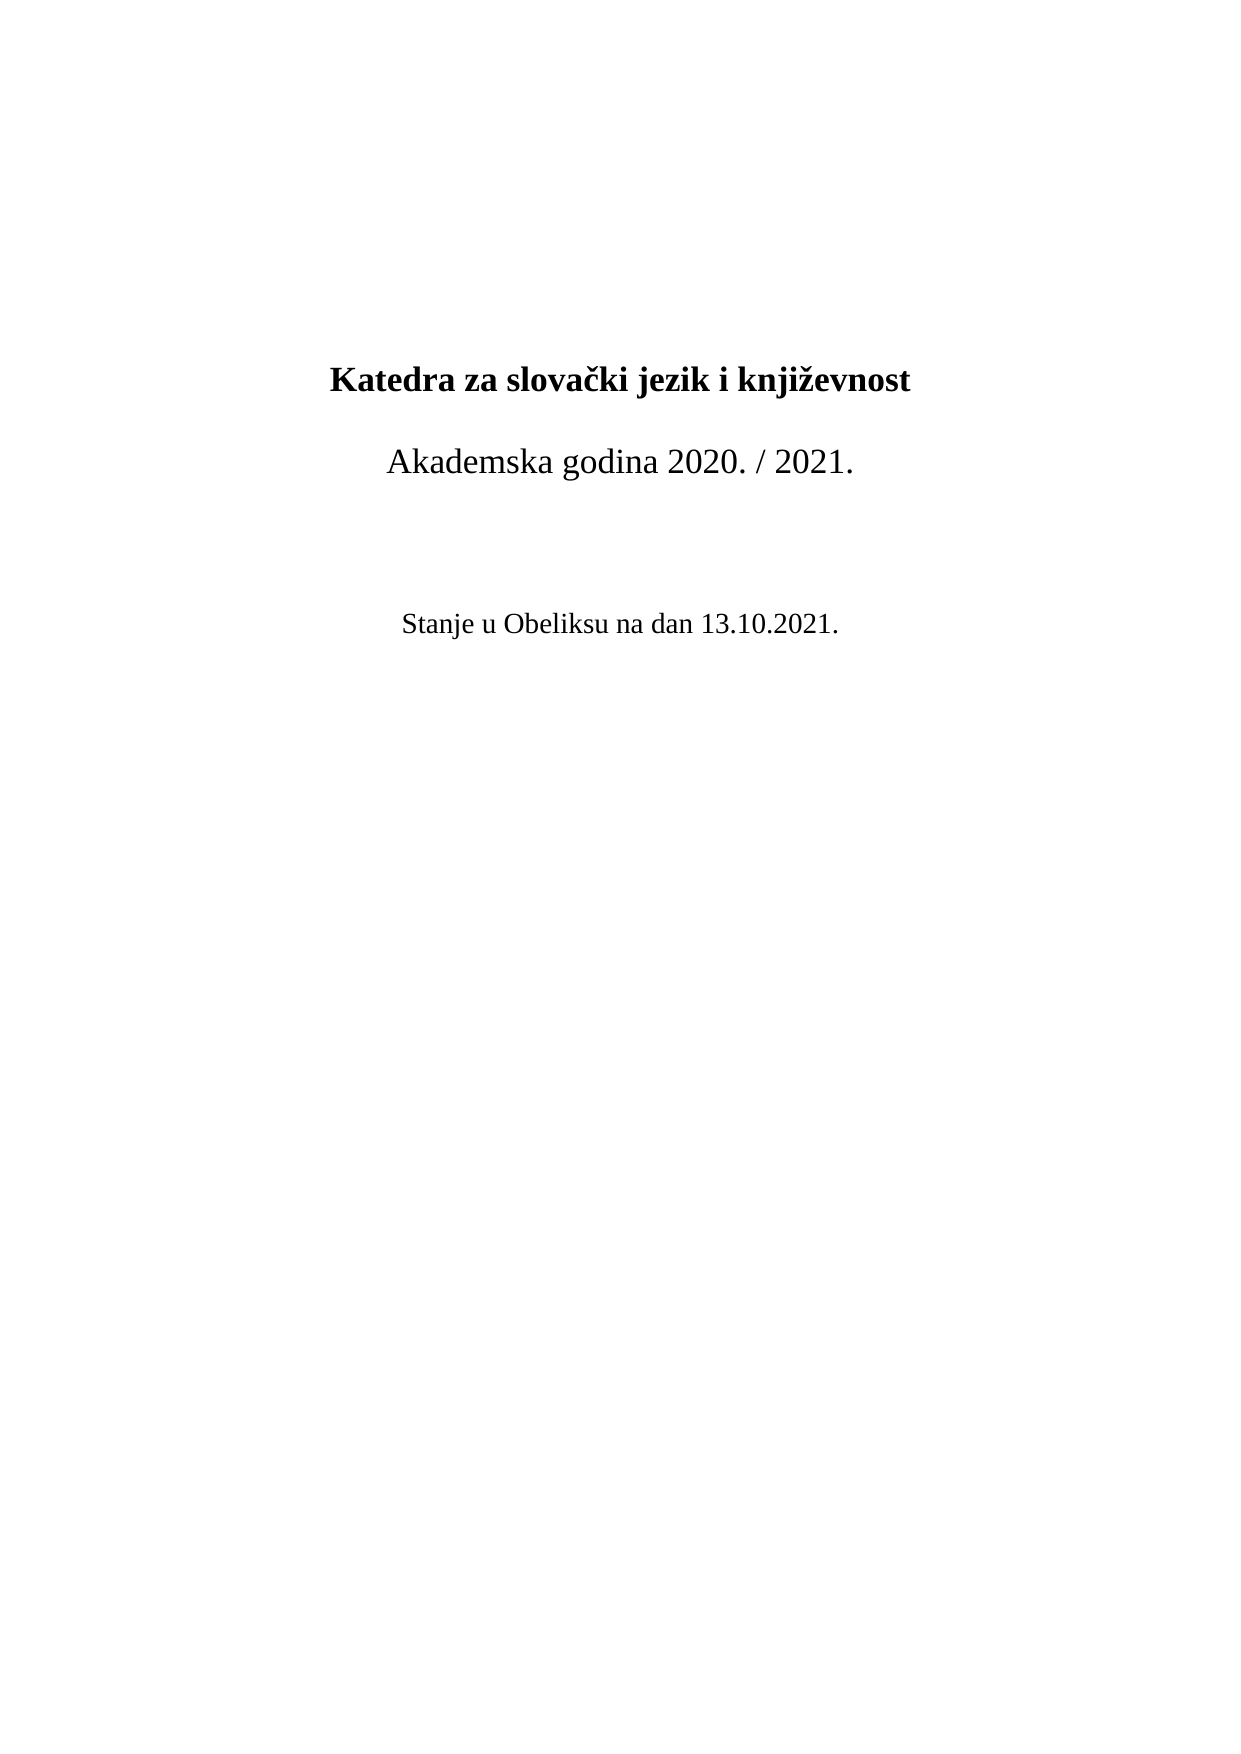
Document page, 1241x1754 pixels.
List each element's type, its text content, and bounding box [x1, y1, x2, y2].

text Katedra za slovački jezik i književnost [150, 358, 1090, 399]
text Stanje u Obeliksu na dan 13.10.2021. [150, 607, 1090, 640]
text Akademska godina 2020. / 2021. [150, 441, 1090, 482]
